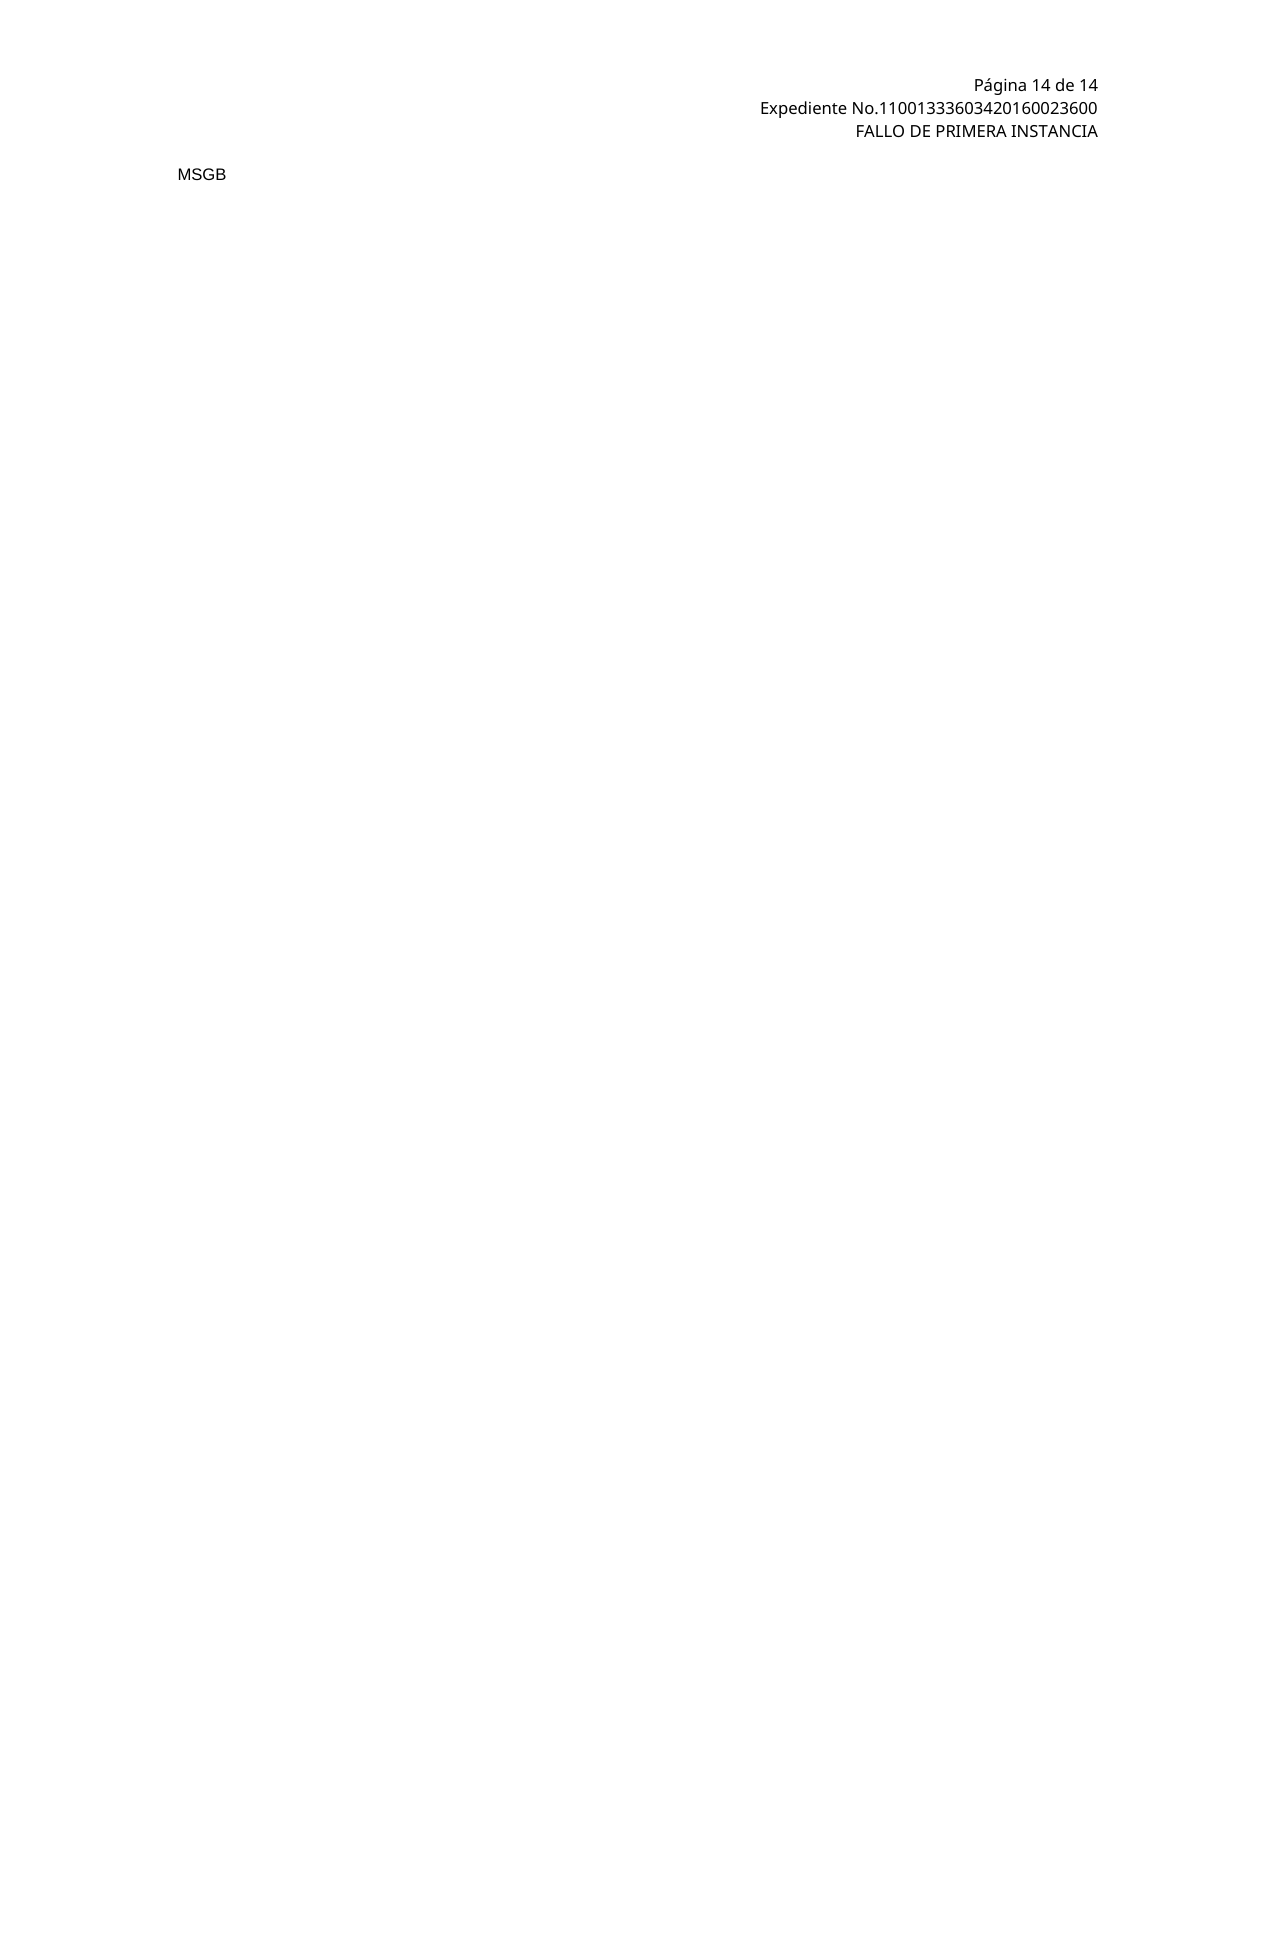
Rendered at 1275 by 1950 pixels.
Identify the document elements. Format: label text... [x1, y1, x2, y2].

text MSGB [177, 164, 1098, 184]
